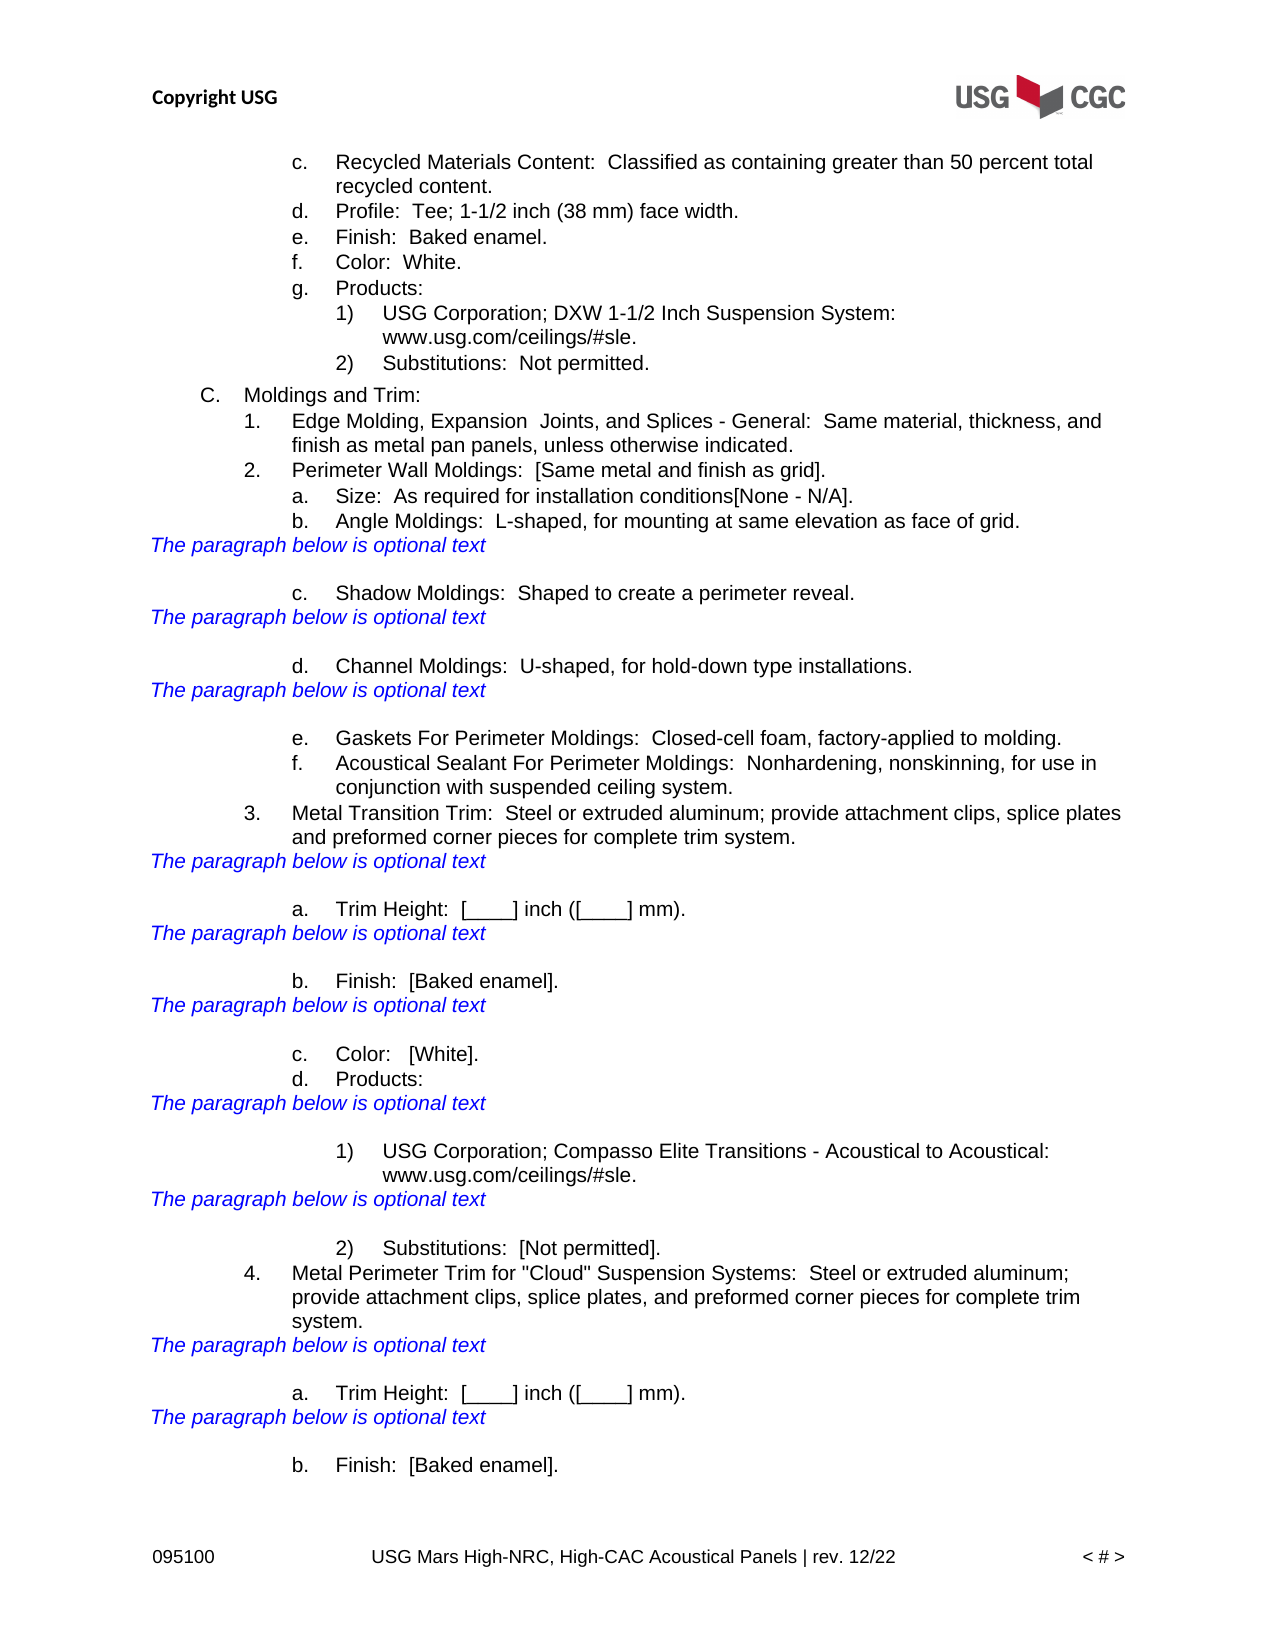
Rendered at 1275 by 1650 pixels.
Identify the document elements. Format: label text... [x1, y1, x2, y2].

text Channel Moldings: U-shaped, for hold-down type installations. [292, 653, 1125, 677]
list The paragraph below is optional text [150, 848, 1125, 872]
text Products: [292, 1067, 1125, 1091]
text Acoustical Sealant For Perimeter Moldings: Nonhardening, nonskinning, for use in conjunction with suspended ceiling system. [292, 751, 1125, 799]
list The paragraph below is optional text [150, 993, 1125, 1017]
text Recycled Materials Content: Classified as containing greater than 50 percent total recycled content. [292, 150, 1125, 198]
text Color: [White]. [292, 1041, 1125, 1065]
text USG Corporation; Compasso Elite Transitions - Acoustical to Acoustical: www.usg.com/ceilings/#sle. [335, 1139, 1125, 1187]
list The paragraph below is optional text [150, 1333, 1125, 1357]
text Finish: Baked enamel. [292, 225, 1125, 249]
text Finish: [Baked enamel]. [292, 969, 1125, 993]
text Trim Height: [____] inch ([____] mm). [292, 1381, 1125, 1405]
text Color: White. [292, 250, 1125, 274]
text Size: As required for installation conditions[None - N/A]. [292, 483, 1125, 507]
text Products: [292, 276, 1125, 299]
text Gaskets For Perimeter Moldings: Closed-cell foam, factory-applied to molding. [292, 726, 1125, 750]
list The paragraph below is optional text [150, 677, 1125, 701]
text Profile: Tee; 1-1/2 inch (38 mm) face width. [292, 199, 1125, 223]
list The paragraph below is optional text [150, 605, 1125, 629]
text Shadow Moldings: Shaped to create a perimeter reveal. [292, 581, 1125, 605]
text Metal Transition Trim: Steel or extruded aluminum; provide attachment clips, splice plates and preformed corner pieces for complete trim system. [244, 801, 1125, 848]
picture [956, 75, 1125, 119]
list The paragraph below is optional text [150, 1187, 1125, 1211]
text Substitutions: [Not permitted]. [335, 1235, 1125, 1259]
text Perimeter Wall Moldings: [Same metal and finish as grid]. [244, 458, 1125, 482]
text Trim Height: [____] inch ([____] mm). [292, 897, 1125, 921]
text Metal Perimeter Trim for "Cloud" Suspension Systems: Steel or extruded aluminum; provide attachment clips, splice plates, and preformed corner pieces for complete trim system. [244, 1261, 1125, 1333]
text Edge Molding, Expansion Joints, and Splices - General: Same material, thickness, and finish as metal pan panels, unless otherwise indicated. [244, 409, 1125, 457]
text Finish: [Baked enamel]. [292, 1453, 1125, 1477]
text Moldings and Trim: [200, 383, 1125, 407]
list The paragraph below is optional text [150, 1091, 1125, 1115]
text Substitutions: Not permitted. [335, 350, 1125, 374]
list The paragraph below is optional text [150, 533, 1125, 557]
text USG Corporation; DXW 1-1/2 Inch Suspension System: www.usg.com/ceilings/#sle. [335, 301, 1125, 349]
list The paragraph below is optional text [150, 1405, 1125, 1429]
list The paragraph below is optional text [150, 921, 1125, 945]
text Angle Moldings: L-shaped, for mounting at same elevation as face of grid. [292, 509, 1125, 533]
